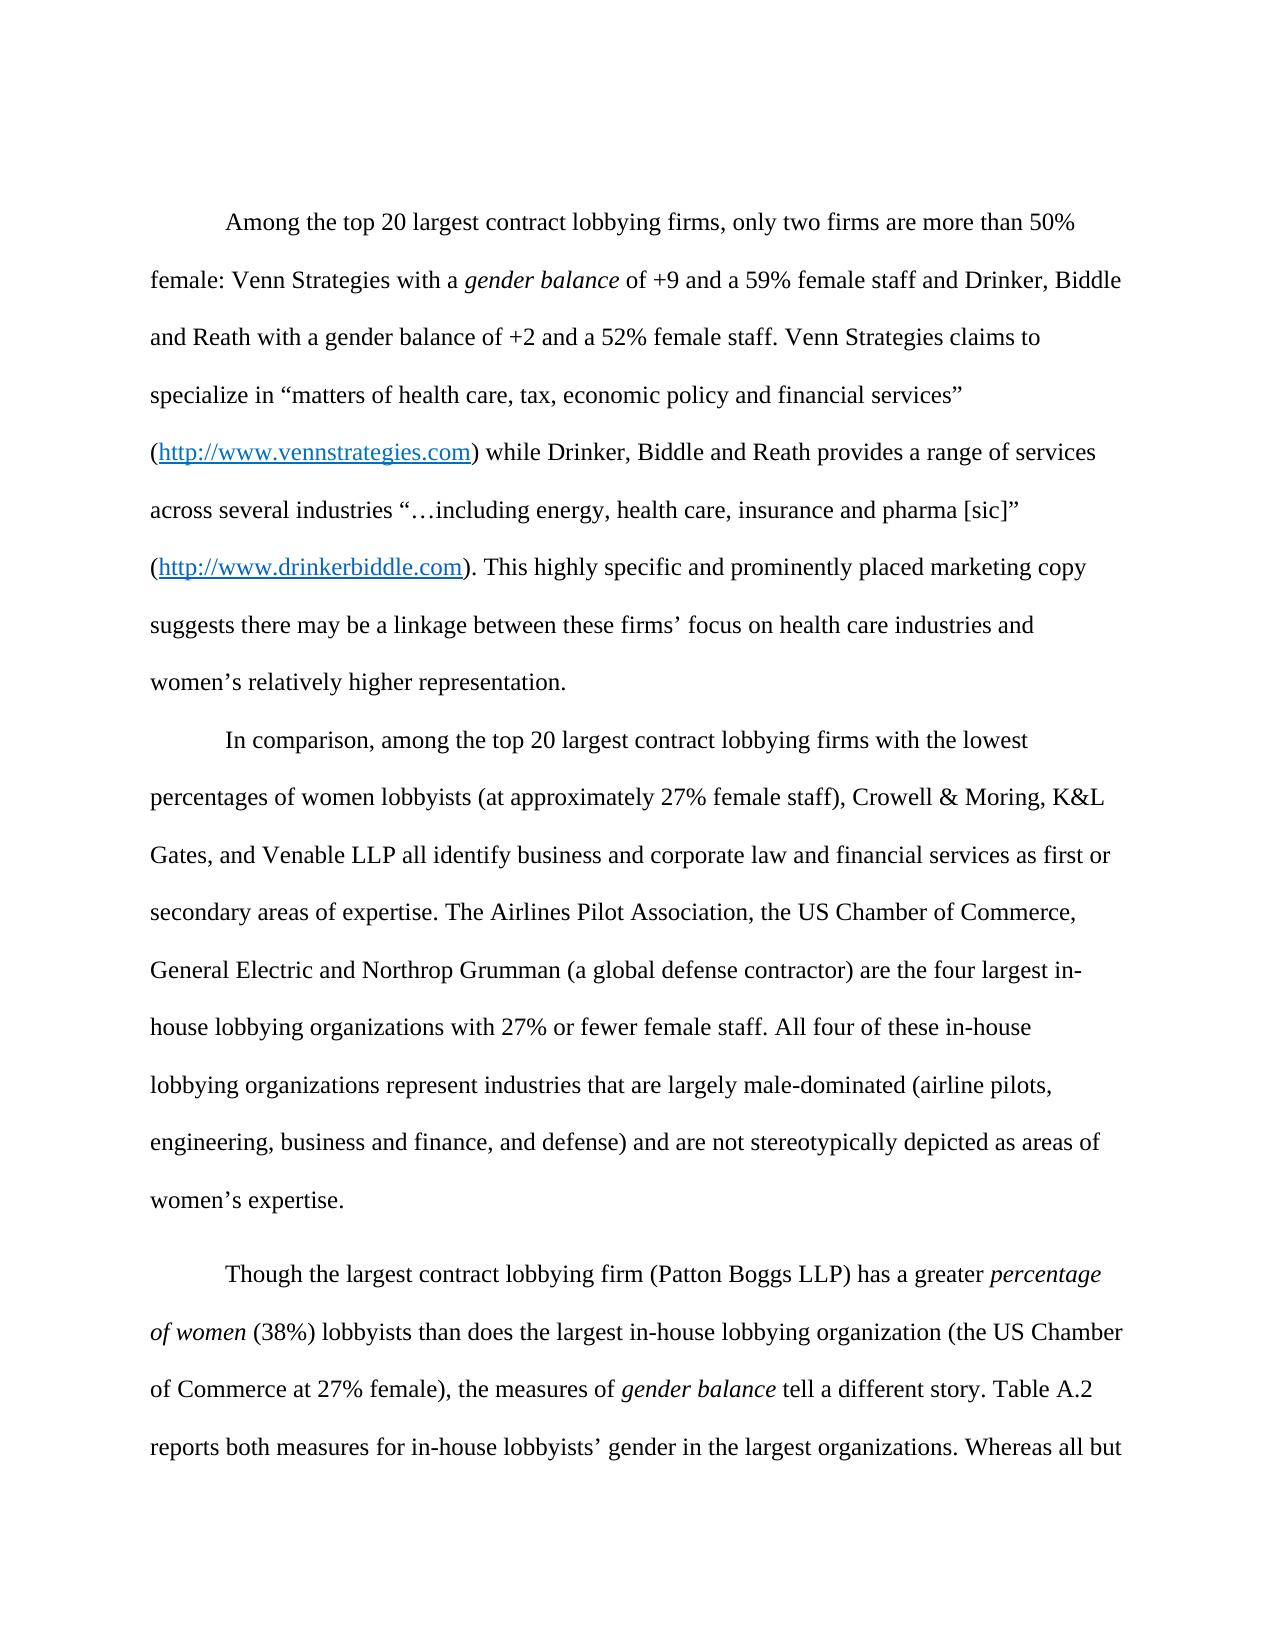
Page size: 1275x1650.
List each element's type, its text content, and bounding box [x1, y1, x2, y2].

text Among the top 20 largest contract lobbying firms, only two firms are more than 50% female: Venn Strategies with a gender balance of +9 and a 59% female staff and Drinker, Biddle and Reath with a gender balance of +2 and a 52% female staff. Venn Strategies claims to specialize in “matters of health care, tax, economic policy and financial services” (http://www.vennstrategies.com) while Drinker, Biddle and Reath provides a range of services across several industries “…including energy, health care, insurance and pharma [sic]” (http://www.drinkerbiddle.com). This highly specific and prominently placed marketing copy suggests there may be a linkage between these firms’ focus on health care industries and women’s relatively higher representation. [150, 207, 1125, 696]
text In comparison, among the top 20 largest contract lobbying firms with the lowest percentages of women lobbyists (at approximately 27% female staff), Crowell & Moring, K&L Gates, and Venable LLP all identify business and corporate law and financial services as first or secondary areas of expertise. The Airlines Pilot Association, the US Chamber of Commerce, General Electric and Northrop Grumman (a global defense contractor) are the four largest in-house lobbying organizations with 27% or fewer female staff. All four of these in-house lobbying organizations represent industries that are largely male-dominated (airline pilots, engineering, business and finance, and defense) and are not stereotypically depicted as areas of women’s expertise. [150, 725, 1125, 1214]
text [150, 1259, 1125, 1460]
